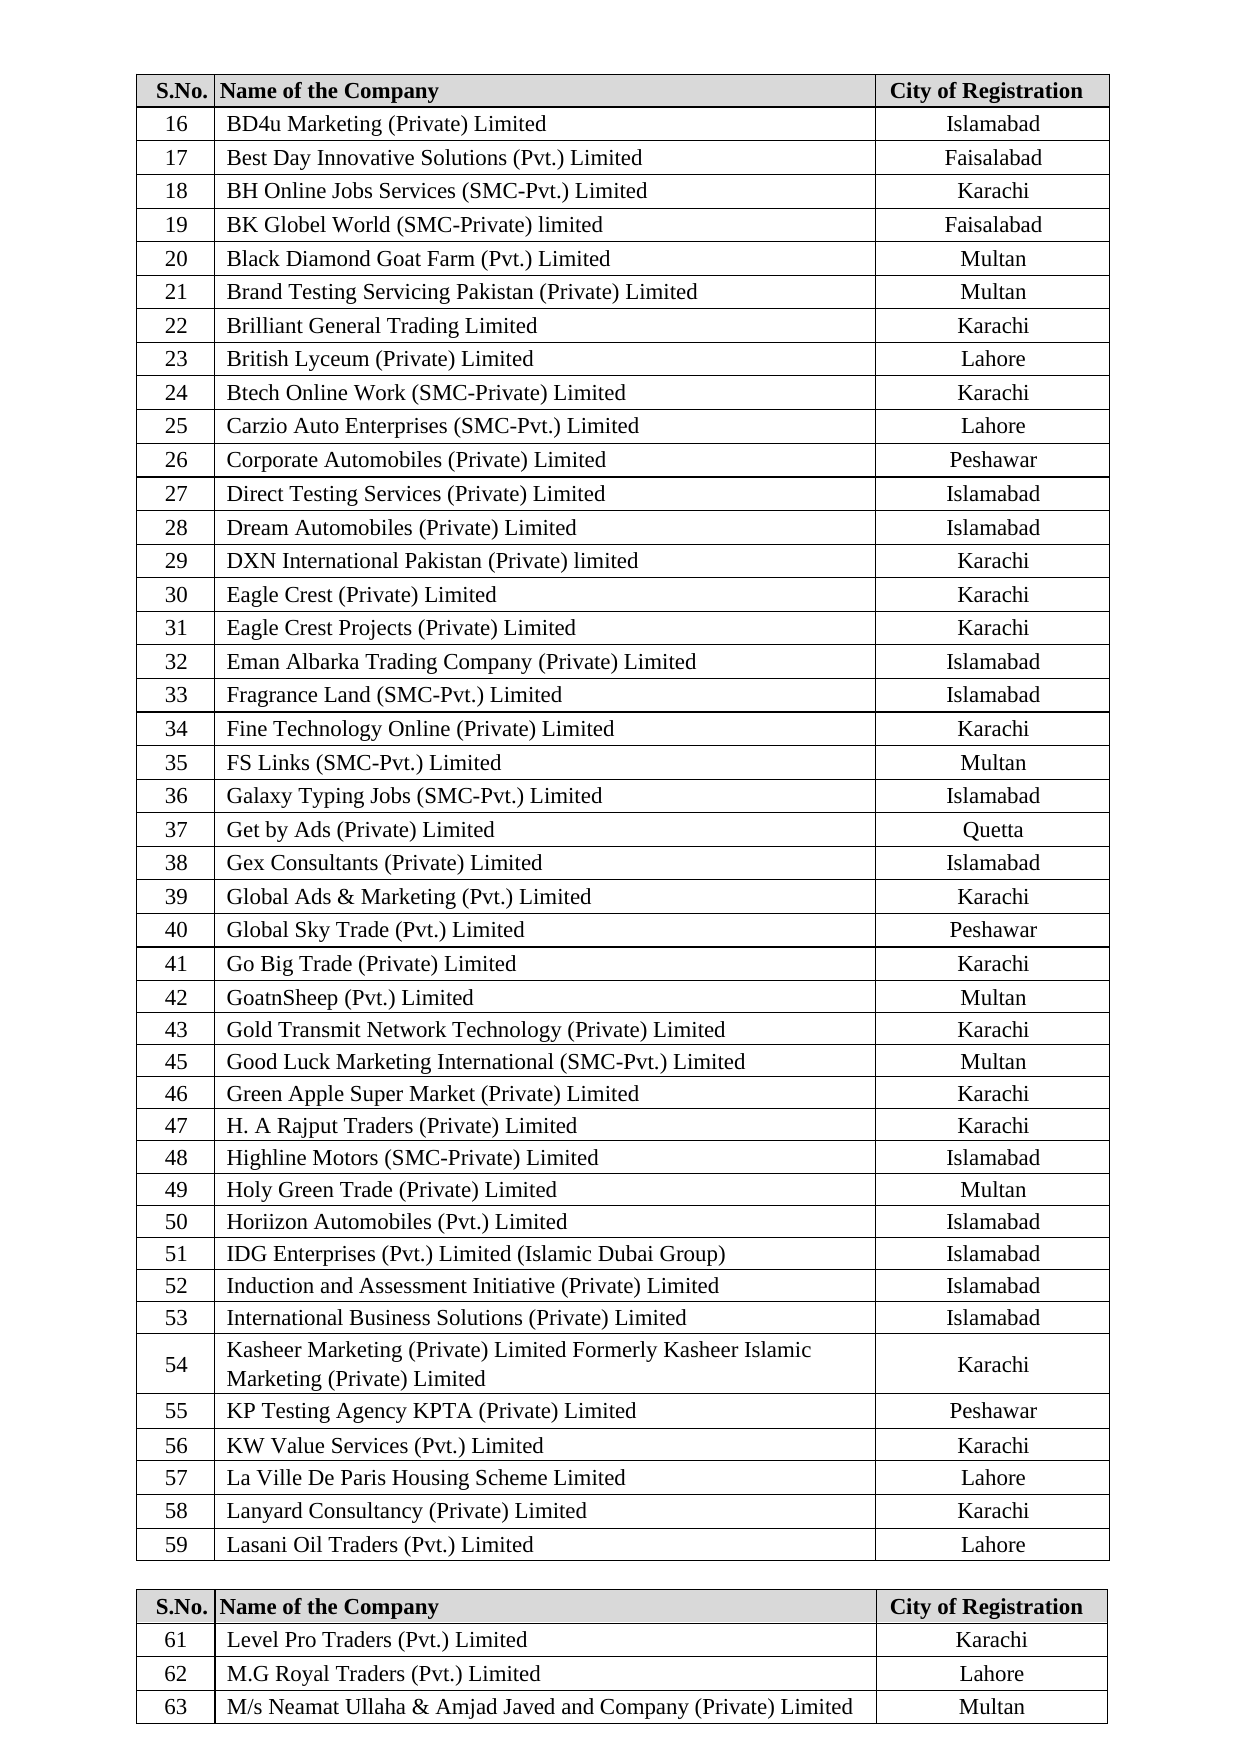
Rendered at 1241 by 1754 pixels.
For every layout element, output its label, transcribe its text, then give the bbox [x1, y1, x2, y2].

table_cell Multan [876, 1045, 1109, 1076]
table_cell M.G Royal Traders (Pvt.) Limited [216, 1657, 876, 1690]
table_cell 45 [137, 1045, 214, 1076]
table_cell DXN International Pakistan (Private) limited [215, 545, 875, 577]
table_cell Eagle Crest (Private) Limited [215, 578, 875, 611]
table_cell 47 [137, 1109, 214, 1140]
table_cell KP Testing Agency KPTA (Private) Limited [215, 1394, 875, 1428]
table_cell 30 [137, 578, 214, 611]
table_cell Faisalabad [876, 141, 1109, 174]
table_cell 42 [137, 981, 214, 1012]
table_cell 22 [137, 309, 214, 342]
table_header Name of the Company [216, 1590, 876, 1622]
table_header S.No. [137, 1590, 214, 1622]
table_cell 39 [137, 880, 214, 913]
table_cell BK Globel World (SMC-Private) limited [215, 209, 875, 241]
table_cell Gold Transmit Network Technology (Private) Limited [215, 1013, 875, 1044]
table_cell 49 [137, 1174, 214, 1204]
table_cell Good Luck Marketing International (SMC-Pvt.) Limited [215, 1045, 875, 1076]
table_cell Karachi [876, 880, 1109, 913]
table_cell Karachi [876, 1013, 1109, 1044]
table_cell Islamabad [876, 108, 1109, 140]
table_header S.No. [137, 75, 214, 106]
table_cell 62 [137, 1657, 214, 1690]
table_cell Karachi [876, 1429, 1109, 1460]
table_cell 55 [137, 1394, 214, 1428]
table_cell Karachi [876, 1334, 1109, 1393]
table_cell Level Pro Traders (Pvt.) Limited [216, 1624, 876, 1656]
table_cell Lahore [877, 1657, 1107, 1690]
table_cell 41 [137, 948, 214, 980]
table_cell Islamabad [876, 847, 1109, 879]
table_cell GoatnSheep (Pvt.) Limited [215, 981, 875, 1012]
table_cell 59 [137, 1529, 214, 1560]
table_cell 56 [137, 1429, 214, 1460]
table_cell 31 [137, 612, 214, 644]
table_cell 50 [137, 1206, 214, 1237]
table_cell Direct Testing Services (Private) Limited [215, 478, 875, 510]
table_cell IDG Enterprises (Pvt.) Limited (Islamic Dubai Group) [215, 1238, 875, 1269]
table_cell 43 [137, 1013, 214, 1044]
table_cell 38 [137, 847, 214, 879]
table_cell Islamabad [876, 1302, 1109, 1333]
table_cell Lanyard Consultancy (Private) Limited [215, 1495, 875, 1528]
table_cell 18 [137, 175, 214, 207]
table_cell KW Value Services (Pvt.) Limited [215, 1429, 875, 1460]
table_cell 37 [137, 813, 214, 846]
table_cell Karachi [876, 545, 1109, 577]
table_cell 24 [137, 376, 214, 409]
table_cell Karachi [876, 376, 1109, 409]
table_cell Go Big Trade (Private) Limited [215, 948, 875, 980]
table_cell Quetta [876, 813, 1109, 846]
table_cell Islamabad [876, 1270, 1109, 1301]
table_cell Multan [876, 276, 1109, 308]
table_cell 54 [137, 1334, 214, 1393]
table_cell La Ville De Paris Housing Scheme Limited [215, 1461, 875, 1494]
table_cell Islamabad [876, 478, 1109, 510]
table_cell Multan [876, 242, 1109, 274]
table_cell 48 [137, 1141, 214, 1172]
table_cell 52 [137, 1270, 214, 1301]
table_header City of Registration [876, 75, 1109, 106]
table_cell Lahore [876, 343, 1109, 375]
table_cell Islamabad [876, 1206, 1109, 1237]
table_cell 20 [137, 242, 214, 274]
table_cell Induction and Assessment Initiative (Private) Limited [215, 1270, 875, 1301]
table_cell 16 [137, 108, 214, 140]
table_cell 53 [137, 1302, 214, 1333]
table_cell 58 [137, 1495, 214, 1528]
table_cell 34 [137, 713, 214, 745]
table_cell 63 [137, 1691, 214, 1723]
table_cell Multan [876, 746, 1109, 778]
table_cell Islamabad [876, 511, 1109, 543]
table_cell Dream Automobiles (Private) Limited [215, 511, 875, 543]
table_cell M/s Neamat Ullaha & Amjad Javed and Company (Private) Limited [216, 1691, 876, 1723]
table_cell Karachi [876, 612, 1109, 644]
table_cell Black Diamond Goat Farm (Pvt.) Limited [215, 242, 875, 274]
table_cell Islamabad [876, 645, 1109, 678]
table_cell Karachi [876, 1077, 1109, 1108]
table_cell Carzio Auto Enterprises (SMC-Pvt.) Limited [215, 410, 875, 442]
table_cell H. A Rajput Traders (Private) Limited [215, 1109, 875, 1140]
table_cell Lahore [876, 1529, 1109, 1560]
table_cell Highline Motors (SMC-Private) Limited [215, 1141, 875, 1172]
table_cell Islamabad [876, 1141, 1109, 1172]
table_cell 57 [137, 1461, 214, 1494]
table_cell Horiizon Automobiles (Pvt.) Limited [215, 1206, 875, 1237]
table_cell Global Ads & Marketing (Pvt.) Limited [215, 880, 875, 913]
table_cell Gex Consultants (Private) Limited [215, 847, 875, 879]
table_cell Peshawar [876, 1394, 1109, 1428]
table_cell British Lyceum (Private) Limited [215, 343, 875, 375]
table_cell 23 [137, 343, 214, 375]
table_cell Lasani Oil Traders (Pvt.) Limited [215, 1529, 875, 1560]
table_cell International Business Solutions (Private) Limited [215, 1302, 875, 1333]
table_cell Multan [877, 1691, 1107, 1723]
table_cell 51 [137, 1238, 214, 1269]
table_cell Eman Albarka Trading Company (Private) Limited [215, 645, 875, 678]
table_cell 28 [137, 511, 214, 543]
table_cell FS Links (SMC-Pvt.) Limited [215, 746, 875, 778]
table_cell BH Online Jobs Services (SMC-Pvt.) Limited [215, 175, 875, 207]
table_cell Best Day Innovative Solutions (Pvt.) Limited [215, 141, 875, 174]
table_cell 40 [137, 914, 214, 946]
table_cell Karachi [876, 578, 1109, 611]
table_cell 17 [137, 141, 214, 174]
table_cell Karachi [877, 1624, 1107, 1656]
table_cell Btech Online Work (SMC-Private) Limited [215, 376, 875, 409]
table_cell Karachi [876, 175, 1109, 207]
table_cell Lahore [876, 1461, 1109, 1494]
table_cell Islamabad [876, 679, 1109, 711]
table_cell Lahore [876, 410, 1109, 442]
table_cell BD4u Marketing (Private) Limited [215, 108, 875, 140]
table_cell 26 [137, 444, 214, 476]
table_cell Karachi [876, 713, 1109, 745]
table_cell 27 [137, 478, 214, 510]
table_cell Karachi [876, 1109, 1109, 1140]
table_cell 35 [137, 746, 214, 778]
table_cell Islamabad [876, 780, 1109, 812]
table_cell Peshawar [876, 444, 1109, 476]
table_cell Brilliant General Trading Limited [215, 309, 875, 342]
table_cell Fine Technology Online (Private) Limited [215, 713, 875, 745]
table_cell 29 [137, 545, 214, 577]
table_cell Islamabad [876, 1238, 1109, 1269]
table_cell Get by Ads (Private) Limited [215, 813, 875, 846]
table_cell Kasheer Marketing (Private) Limited Formerly Kasheer Islamic Marketing (Private) Limited [215, 1334, 875, 1393]
table_cell Holy Green Trade (Private) Limited [215, 1174, 875, 1204]
table_cell Corporate Automobiles (Private) Limited [215, 444, 875, 476]
table_cell 46 [137, 1077, 214, 1108]
table_cell 36 [137, 780, 214, 812]
table_cell 25 [137, 410, 214, 442]
table_cell 61 [137, 1624, 214, 1656]
table_cell 33 [137, 679, 214, 711]
table_cell Green Apple Super Market (Private) Limited [215, 1077, 875, 1108]
table_cell Faisalabad [876, 209, 1109, 241]
table_cell Brand Testing Servicing Pakistan (Private) Limited [215, 276, 875, 308]
table_header City of Registration [877, 1590, 1107, 1622]
table_cell 21 [137, 276, 214, 308]
table_cell 32 [137, 645, 214, 678]
table_cell Karachi [876, 309, 1109, 342]
table_cell Fragrance Land (SMC-Pvt.) Limited [215, 679, 875, 711]
table_cell Global Sky Trade (Pvt.) Limited [215, 914, 875, 946]
table_cell Karachi [876, 948, 1109, 980]
table_cell Multan [876, 981, 1109, 1012]
table_cell Eagle Crest Projects (Private) Limited [215, 612, 875, 644]
table_cell Peshawar [876, 914, 1109, 946]
table_cell 19 [137, 209, 214, 241]
table_cell Galaxy Typing Jobs (SMC-Pvt.) Limited [215, 780, 875, 812]
table_cell Multan [876, 1174, 1109, 1204]
table_cell Karachi [876, 1495, 1109, 1528]
table_header Name of the Company [215, 75, 875, 106]
